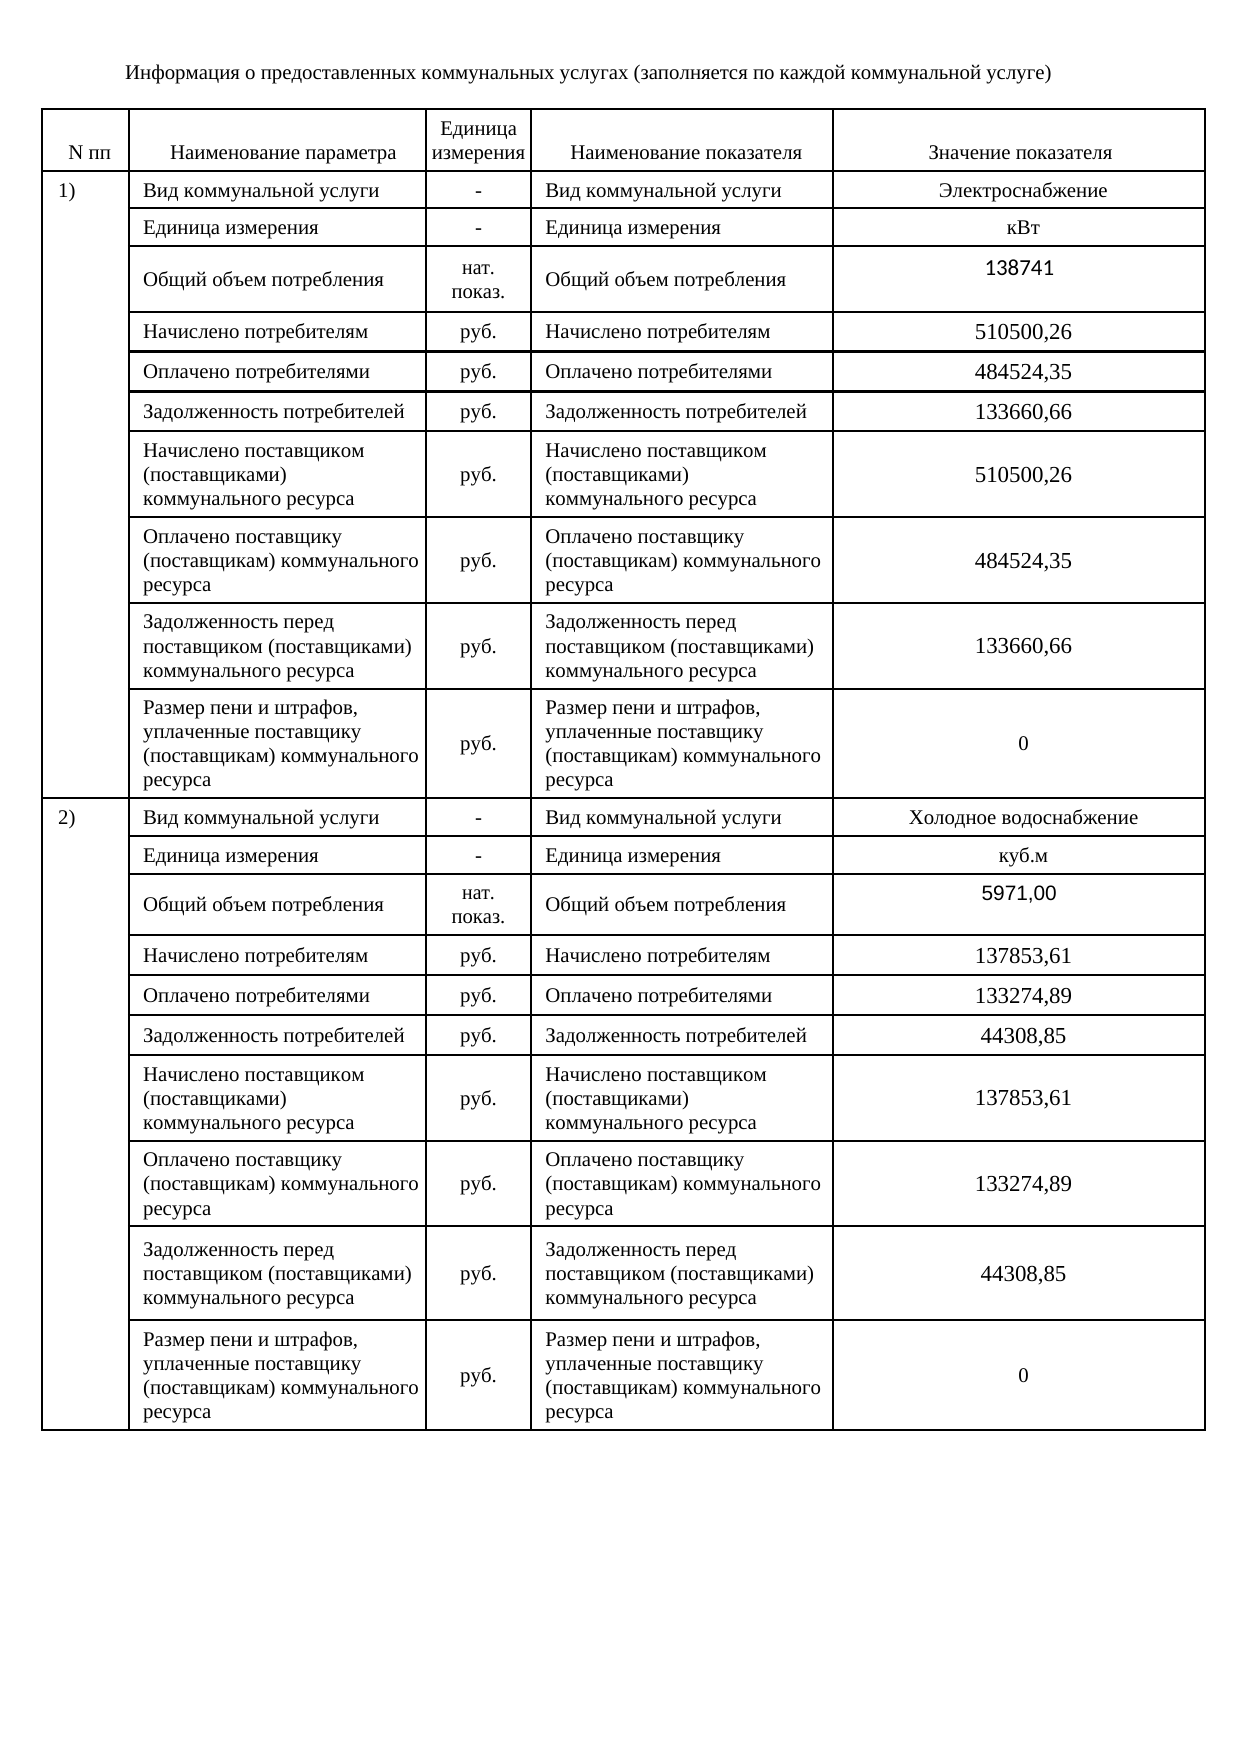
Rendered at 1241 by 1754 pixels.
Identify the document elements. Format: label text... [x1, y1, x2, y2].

table_cell Общий объем потребления [130, 247, 425, 311]
table_cell Размер пени и штрафов, уплаченные поставщику (поставщикам) коммунального ресурса [130, 690, 425, 797]
table_cell Единица измерения [130, 837, 425, 872]
table_cell куб.м [834, 837, 1204, 872]
table_cell Начислено потребителям [532, 936, 832, 974]
table_cell Оплачено поставщику (поставщикам) коммунального ресурса [532, 518, 832, 602]
table_cell - [427, 172, 530, 207]
table_cell Начислено поставщиком (поставщиками) коммунального ресурса [130, 432, 425, 516]
table_cell Начислено поставщиком (поставщиками) коммунального ресурса [532, 1056, 832, 1139]
table_header Единица измерения [427, 110, 530, 170]
table_header Наименование параметра [130, 110, 425, 170]
table_cell Вид коммунальной услуги [130, 172, 425, 207]
table_cell Задолженность перед поставщиком (поставщиками) коммунального ресурса [532, 1227, 832, 1319]
table_cell 2) [43, 799, 128, 1429]
table_cell Вид коммунальной услуги [130, 799, 425, 835]
table_cell 510500,26 [834, 313, 1204, 350]
table_cell 0 [834, 1321, 1204, 1429]
table_cell Оплачено потребителями [532, 976, 832, 1014]
table_header Наименование показателя [532, 110, 832, 170]
table_cell Оплачено потребителями [130, 976, 425, 1014]
table_cell руб. [427, 1321, 530, 1429]
table_cell Оплачено поставщику (поставщикам) коммунального ресурса [130, 518, 425, 602]
table_cell 510500,26 [834, 432, 1204, 516]
table_cell руб. [427, 393, 530, 430]
table_cell 133660,66 [834, 393, 1204, 430]
table_cell руб. [427, 1016, 530, 1054]
table_cell Задолженность перед поставщиком (поставщиками) коммунального ресурса [532, 604, 832, 687]
table_cell Начислено потребителям [130, 936, 425, 974]
table_cell Общий объем потребления [130, 875, 425, 934]
table_cell 1) [43, 172, 128, 797]
text Информация о предоставленных коммунальных услугах (заполняется по каждой коммунальной услуге) [125, 59, 1205, 84]
table_cell Холодное водоснабжение [834, 799, 1204, 835]
table_cell руб. [427, 353, 530, 390]
table_cell Задолженность потребителей [130, 1016, 425, 1054]
table_cell 133274,89 [834, 976, 1204, 1014]
table_cell 137853,61 [834, 936, 1204, 974]
table_cell 137853,61 [834, 1056, 1204, 1139]
table_cell Начислено потребителям [532, 313, 832, 350]
table_cell 0 [834, 690, 1204, 797]
table_cell Оплачено поставщику (поставщикам) коммунального ресурса [130, 1142, 425, 1225]
table_cell Вид коммунальной услуги [532, 172, 832, 207]
table_cell - [427, 209, 530, 245]
table_cell Начислено потребителям [130, 313, 425, 350]
table_cell - [427, 799, 530, 835]
table_cell нат. показ. [427, 875, 530, 934]
table_cell кВт [834, 209, 1204, 245]
table_cell Оплачено потребителями [532, 353, 832, 390]
table_cell Оплачено потребителями [130, 353, 425, 390]
table_cell Задолженность потребителей [532, 1016, 832, 1054]
table_cell Электроснабжение [834, 172, 1204, 207]
table_cell Задолженность перед поставщиком (поставщиками) коммунального ресурса [130, 604, 425, 687]
table_cell нат. показ. [427, 247, 530, 311]
table_cell руб. [427, 313, 530, 350]
table_cell руб. [427, 432, 530, 516]
table_cell Размер пени и штрафов, уплаченные поставщику (поставщикам) коммунального ресурса [532, 1321, 832, 1429]
table_header N пп [43, 110, 128, 170]
table_cell Задолженность перед поставщиком (поставщиками) коммунального ресурса [130, 1227, 425, 1319]
table_cell Размер пени и штрафов, уплаченные поставщику (поставщикам) коммунального ресурса [130, 1321, 425, 1429]
table_cell Единица измерения [130, 209, 425, 245]
table_cell 484524,35 [834, 353, 1204, 390]
table_cell 44308,85 [834, 1016, 1204, 1054]
table_cell Общий объем потребления [532, 875, 832, 934]
table_cell Вид коммунальной услуги [532, 799, 832, 835]
table_cell Оплачено поставщику (поставщикам) коммунального ресурса [532, 1142, 832, 1225]
table_cell Размер пени и штрафов, уплаченные поставщику (поставщикам) коммунального ресурса [532, 690, 832, 797]
table_cell 133660,66 [834, 604, 1204, 687]
table_header Значение показателя [834, 110, 1204, 170]
table_cell руб. [427, 936, 530, 974]
table_cell Единица измерения [532, 837, 832, 872]
table_cell руб. [427, 1227, 530, 1319]
table_cell Начислено поставщиком (поставщиками) коммунального ресурса [130, 1056, 425, 1139]
table_cell 44308,85 [834, 1227, 1204, 1319]
table_cell руб. [427, 976, 530, 1014]
table_cell Единица измерения [532, 209, 832, 245]
table_cell руб. [427, 604, 530, 687]
table_cell руб. [427, 518, 530, 602]
table_cell 133274,89 [834, 1142, 1204, 1225]
table_cell 5971,00 [834, 875, 1204, 934]
table_cell руб. [427, 1056, 530, 1139]
table_cell руб. [427, 1142, 530, 1225]
table_cell - [427, 837, 530, 872]
table_cell 484524,35 [834, 518, 1204, 602]
table_cell 138741 [834, 247, 1204, 311]
table_cell Начислено поставщиком (поставщиками) коммунального ресурса [532, 432, 832, 516]
table_cell Общий объем потребления [532, 247, 832, 311]
table_cell Задолженность потребителей [130, 393, 425, 430]
table_cell руб. [427, 690, 530, 797]
table_cell Задолженность потребителей [532, 393, 832, 430]
